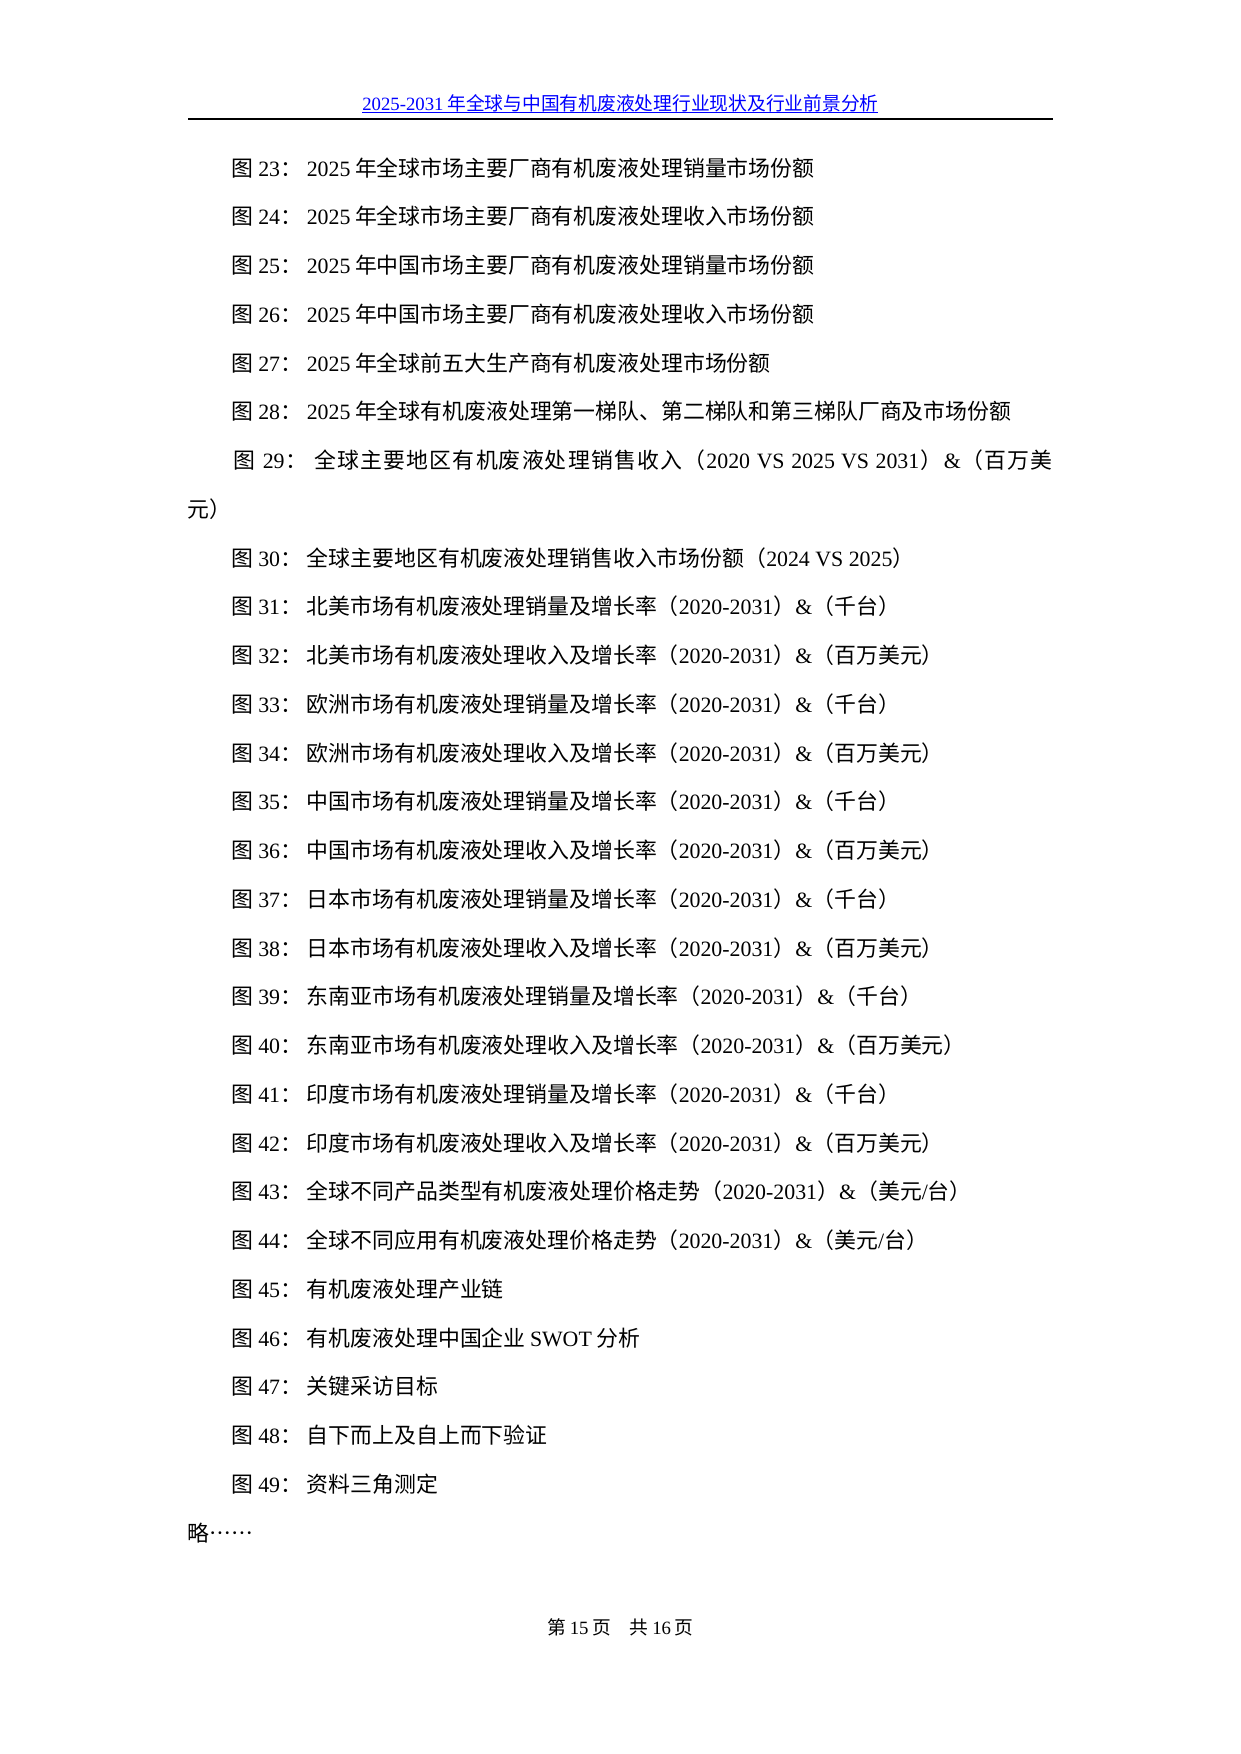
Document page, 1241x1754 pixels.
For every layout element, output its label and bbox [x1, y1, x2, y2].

text [187, 150, 1053, 1548]
